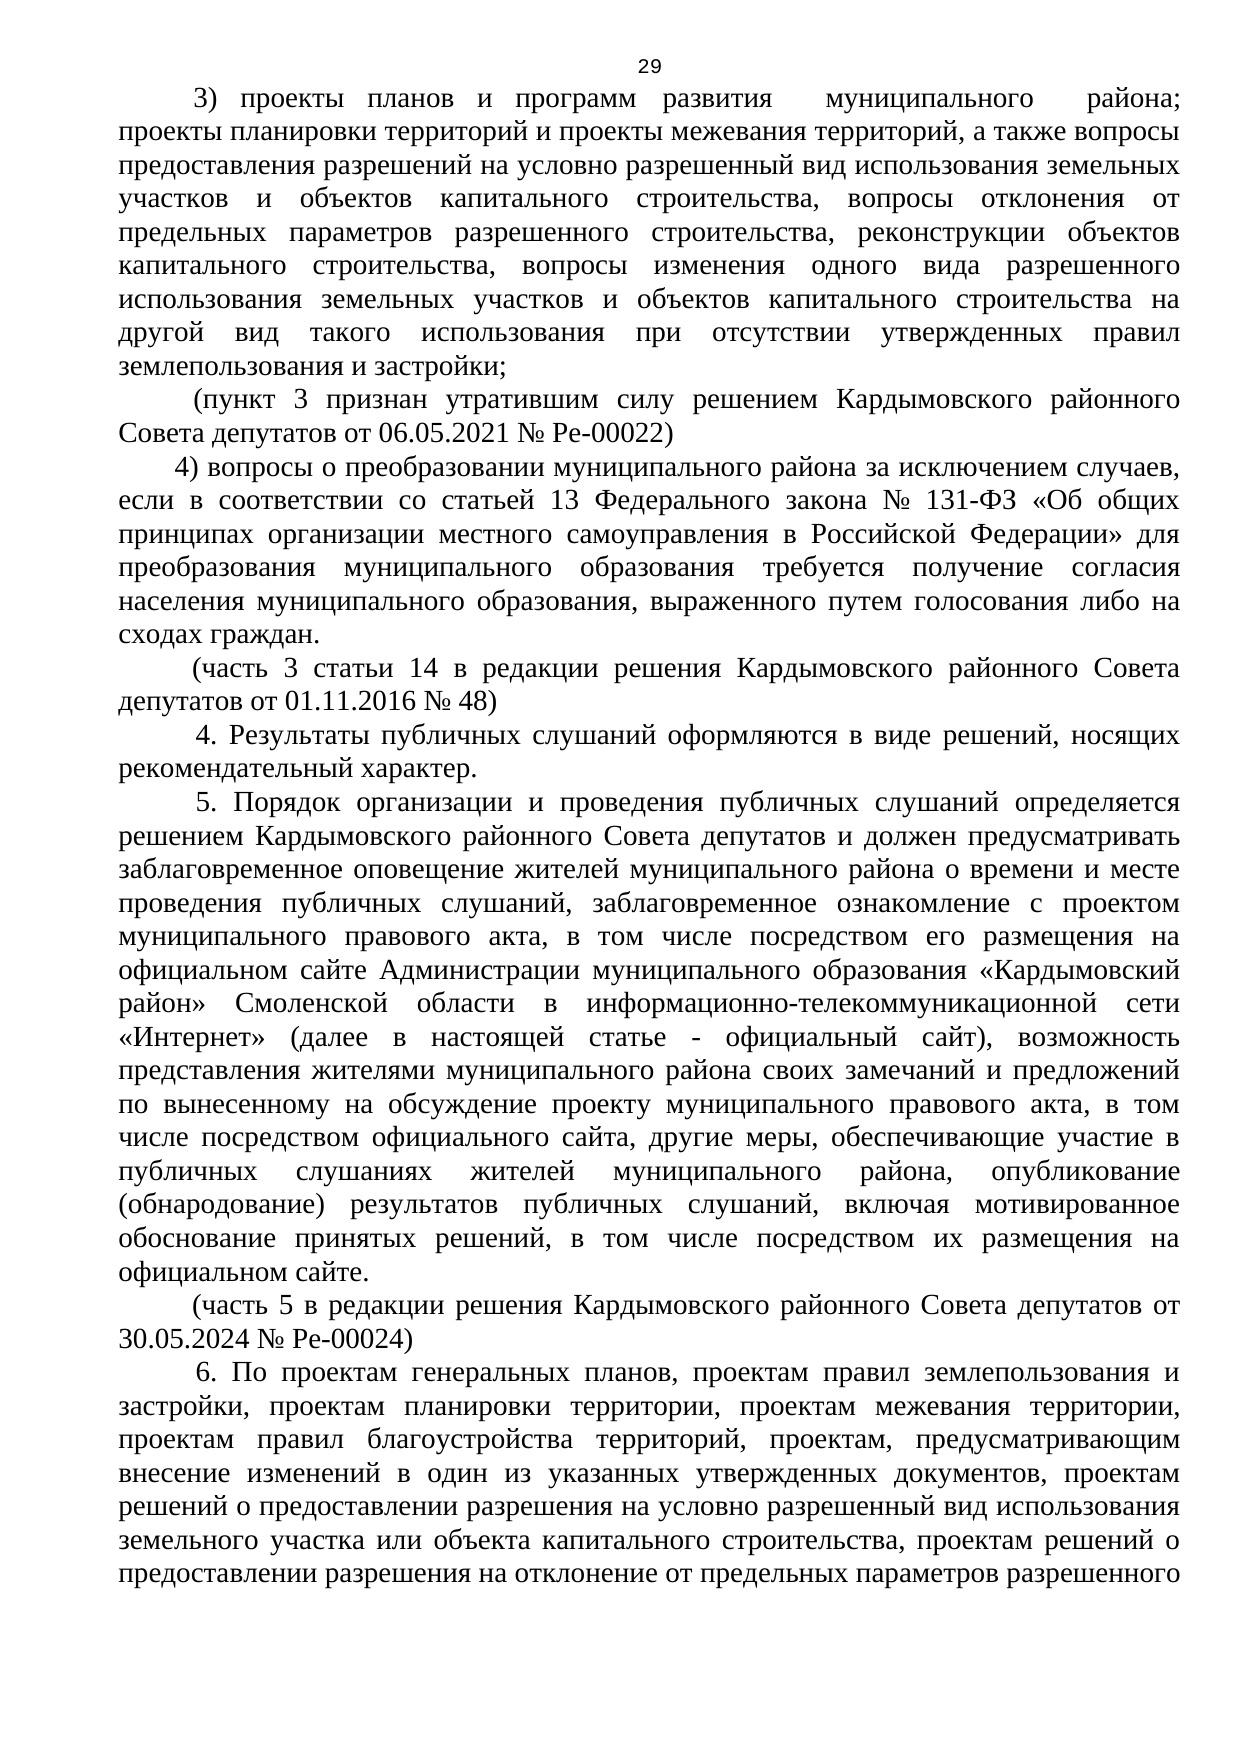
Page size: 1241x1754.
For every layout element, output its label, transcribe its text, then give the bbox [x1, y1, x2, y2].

text (часть 3 статьи 14 в редакции решения Кардымовского районного Совета депутатов от 01.11.2016 № 48) [118, 650, 1181, 717]
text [118, 1354, 1181, 1589]
text 5. Порядок организации и проведения публичных слушаний определяется решением Кардымовского районного Совета депутатов и должен предусматривать заблаговременное оповещение жителей муниципального района о времени и месте проведения публичных слушаний, заблаговременное ознакомление с проектом муниципального правового акта, в том числе посредством его размещения на официальном сайте Администрации муниципального образования «Кардымовский район» Смоленской области в информационно-телекоммуникационной сети «Интернет» (далее в настоящей статье - официальный сайт), возможность представления жителями муниципального района своих замечаний и предложений по вынесенному на обсуждение проекту муниципального правового акта, в том числе посредством официального сайта, другие меры, обеспечивающие участие в публичных слушаниях жителей муниципального района, опубликование (обнародование) результатов публичных слушаний, включая мотивированное обоснование принятых решений, в том числе посредством их размещения на официальном сайте. [118, 784, 1181, 1287]
text 4) вопросы о преобразовании муниципального района за исключением случаев, если в соответствии со статьей 13 Федерального закона № 131-ФЗ «Об общих принципах организации местного самоуправления в Российской Федерации» для преобразования муниципального образования требуется получение согласия населения муниципального образования, выраженного путем голосования либо на сходах граждан. [118, 449, 1181, 650]
text (часть 5 в редакции решения Кардымовского районного Совета депутатов от 30.05.2024 № Ре-00024) [118, 1287, 1181, 1354]
text 3) проекты планов и программ развития муниципального района; проекты планировки территорий и проекты межевания территорий, а также вопросы предоставления разрешений на условно разрешенный вид использования земельных участков и объектов капитального строительства, вопросы отклонения от предельных параметров разрешенного строительства, реконструкции объектов капитального строительства, вопросы изменения одного вида разрешенного использования земельных участков и объектов капитального строительства на другой вид такого использования при отсутствии утвержденных правил землепользования и застройки; [118, 80, 1181, 382]
text (пункт 3 признан утратившим силу решением Кардымовского районного Совета депутатов от 06.05.2021 № Ре-00022) [118, 382, 1181, 449]
text 4. Результаты публичных слушаний оформляются в виде решений, носящих рекомендательный характер. [118, 717, 1181, 784]
